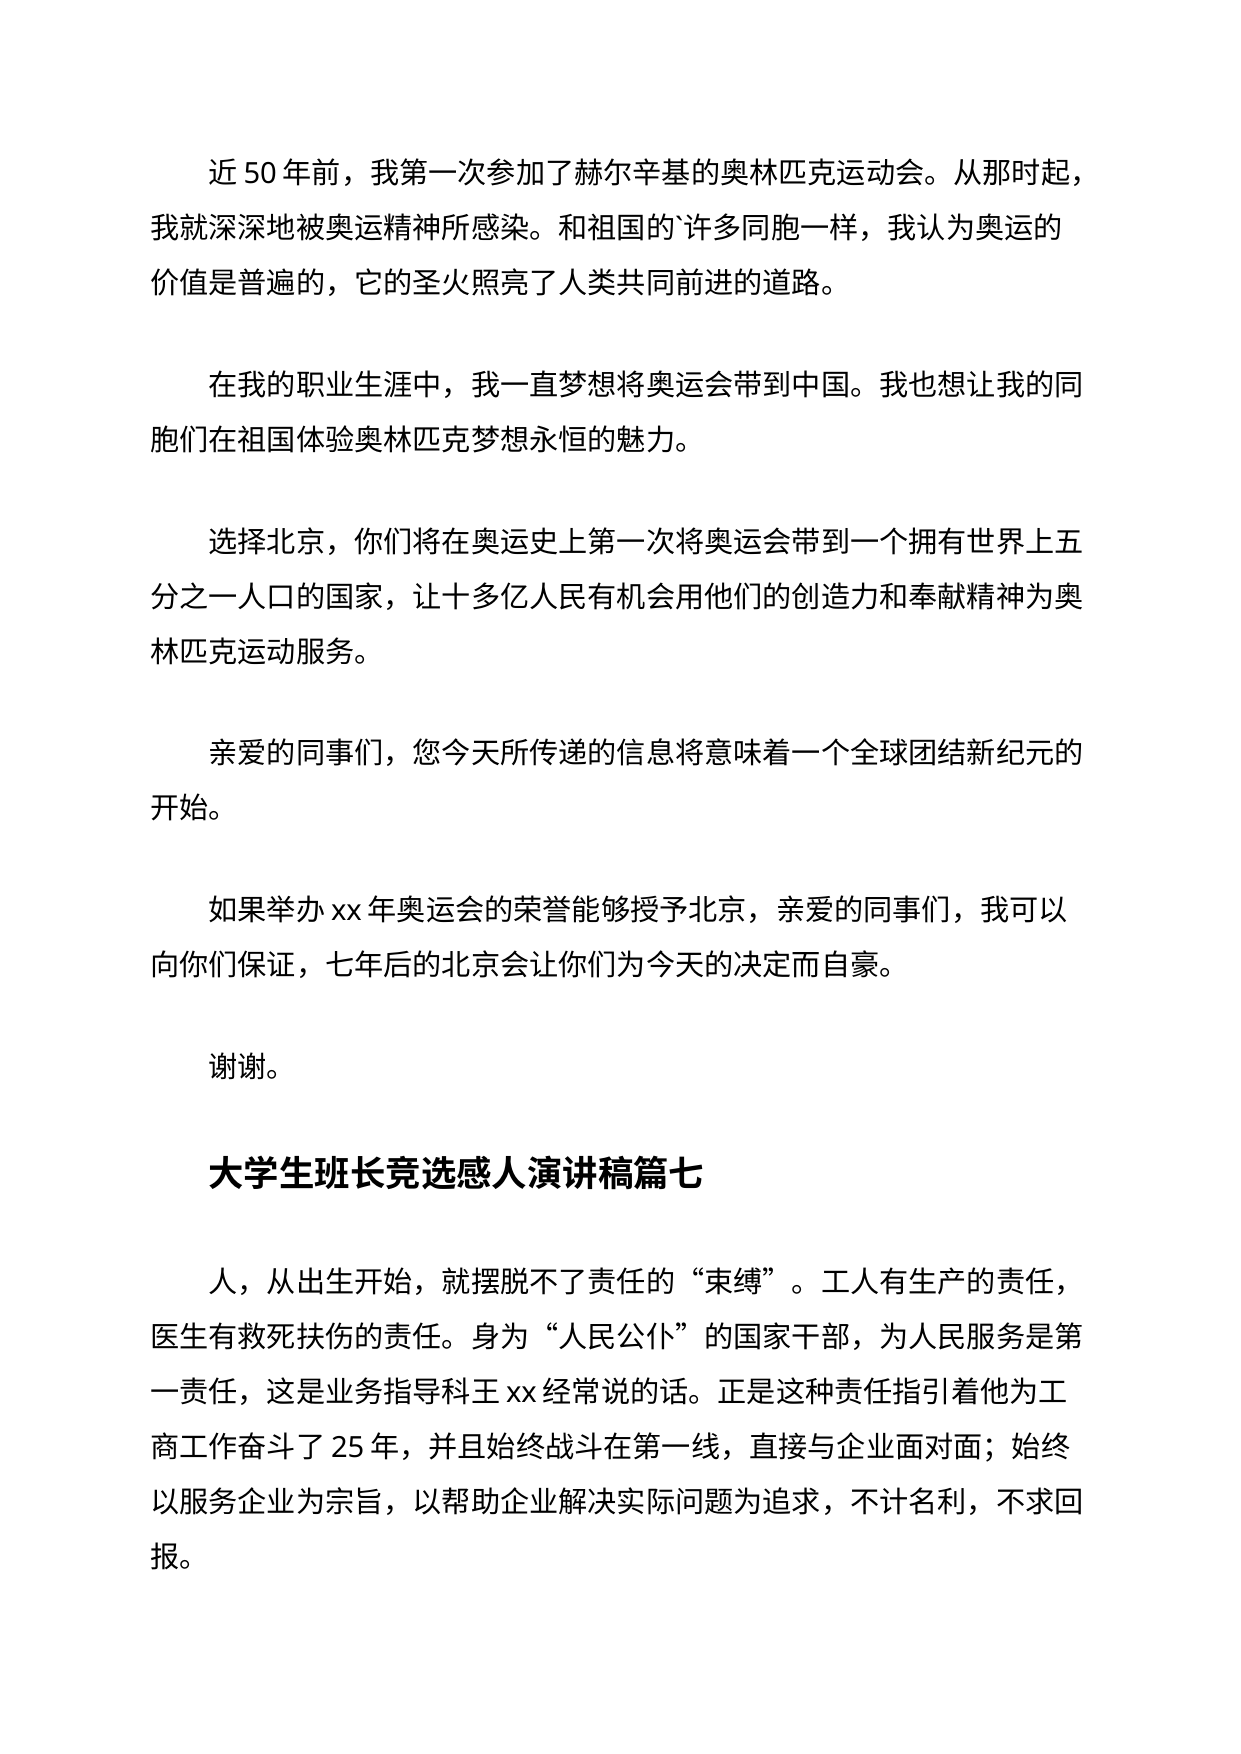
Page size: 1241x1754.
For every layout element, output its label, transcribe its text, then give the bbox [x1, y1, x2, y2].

text 选择北京，你们将在奥运史上第一次将奥运会带到一个拥有世界上五分之一人口的国家，让十多亿人民有机会用他们的创造力和奉献精神为奥林匹克运动服务。 [150, 518, 1090, 671]
text 谢谢。 [150, 1043, 1090, 1086]
text 如果举办xx年奥运会的荣誉能够授予北京，亲爱的同事们，我可以向你们保证，七年后的北京会让你们为今天的决定而自豪。 [150, 887, 1090, 984]
text 在我的职业生涯中，我一直梦想将奥运会带到中国。我也想让我的同胞们在祖国体验奥林匹克梦想永恒的魅力。 [150, 362, 1090, 459]
text 大学生班长竞选感人演讲稿篇七 [150, 1145, 1090, 1196]
text 近50年前，我第一次参加了赫尔辛基的奥林匹克运动会。从那时起，我就深深地被奥运精神所感染。和祖国的`许多同胞一样，我认为奥运的价值是普遍的，它的圣火照亮了人类共同前进的道路。 [150, 150, 1090, 302]
text 亲爱的同事们，您今天所传递的信息将意味着一个全球团结新纪元的开始。 [150, 730, 1090, 827]
text 人，从出生开始，就摆脱不了责任的“束缚”。工人有生产的责任，医生有救死扶伤的责任。身为“人民公仆”的国家干部，为人民服务是第一责任，这是业务指导科王xx经常说的话。正是这种责任指引着他为工商工作奋斗了25年，并且始终战斗在第一线，直接与企业面对面；始终以服务企业为宗旨，以帮助企业解决实际问题为追求，不计名利，不求回报。 [150, 1259, 1090, 1576]
